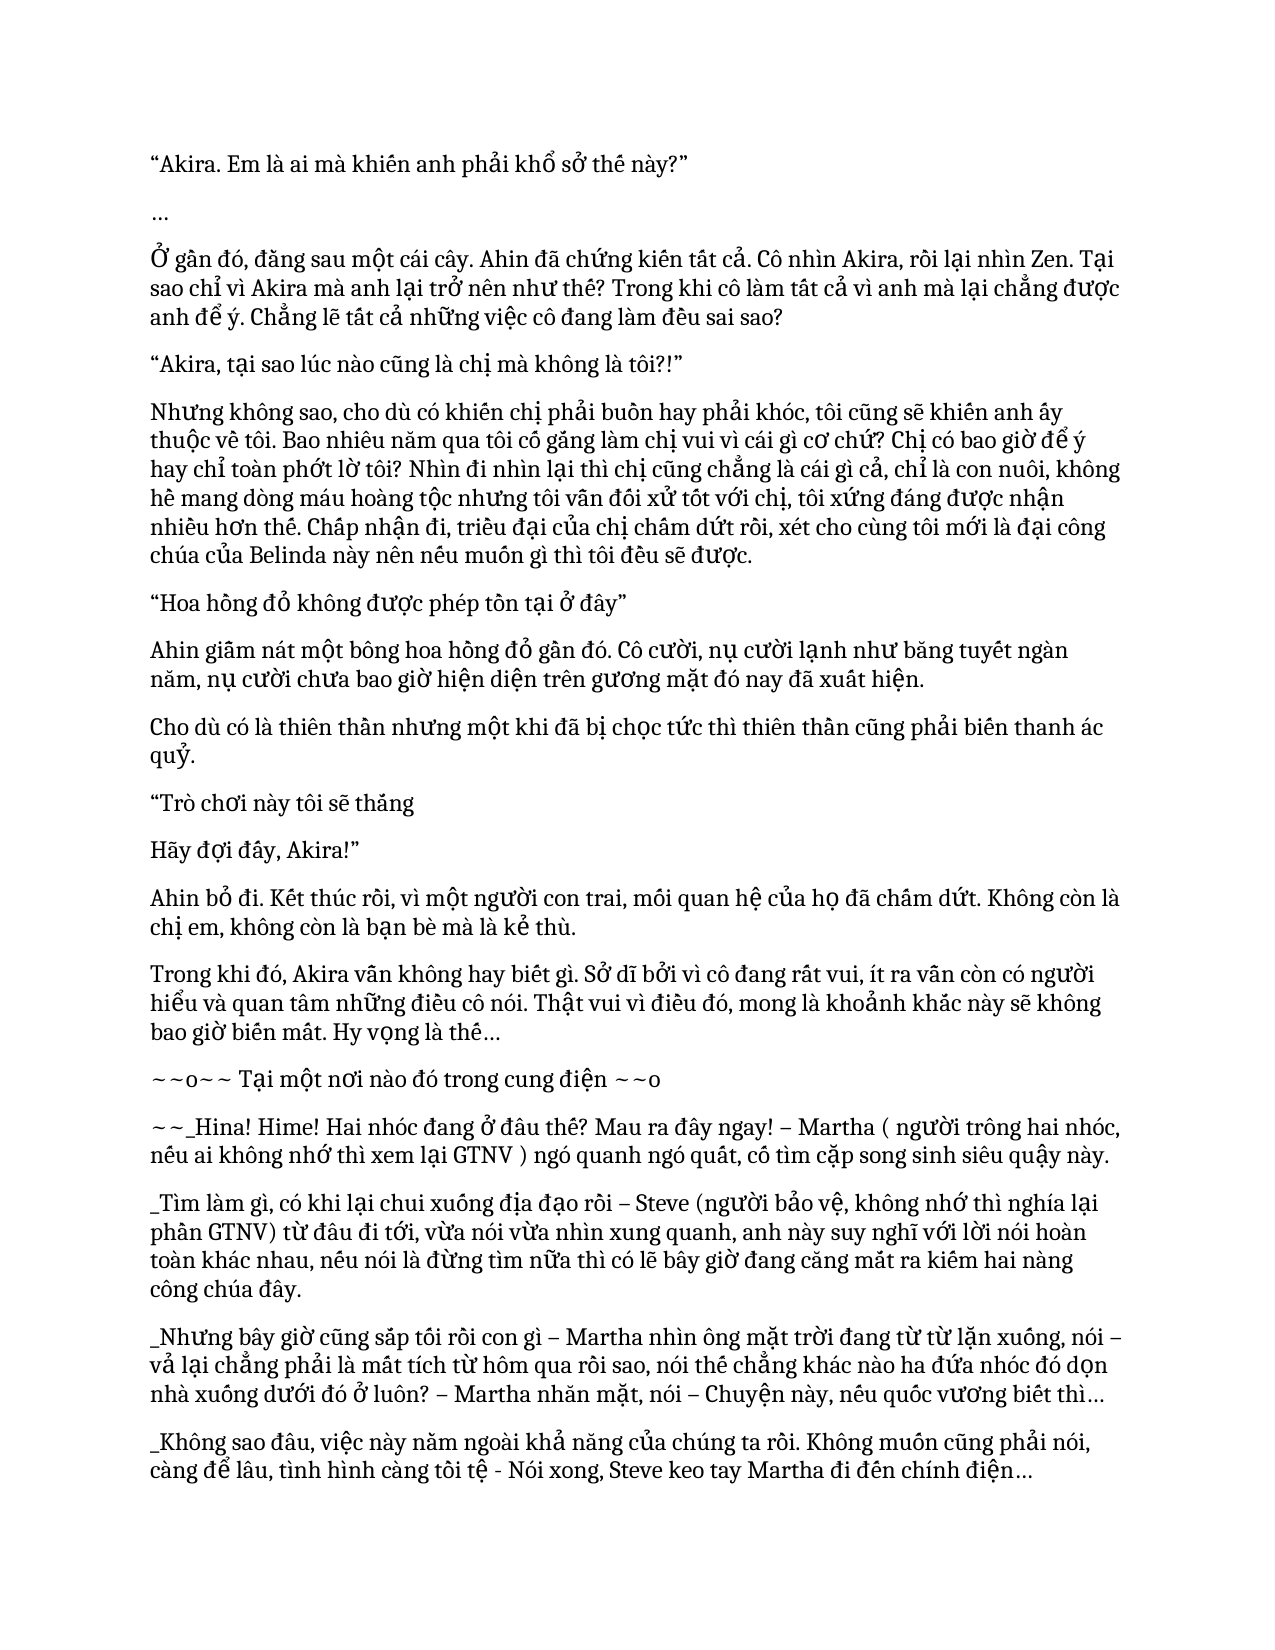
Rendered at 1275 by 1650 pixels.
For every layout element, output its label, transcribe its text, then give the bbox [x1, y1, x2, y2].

text “Akira, tại sao lúc nào cũng là chị mà không là tôi?!” [150, 350, 1125, 379]
text Ahin giẫm nát một bông hoa hồng đỏ gần đó. Cô cười, nụ cười lạnh như băng tuyết ngàn năm, nụ cười chưa bao giờ hiện diện trên gương mặt đó nay đã xuất hiện. [150, 636, 1125, 694]
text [150, 1427, 1125, 1485]
text _Tìm làm gì, có khi lại chui xuống địa đạo rồi – Steve (người bảo vệ, không nhớ thì nghía lại phần GTNV) từ đâu đi tới, vừa nói vừa nhìn xung quanh, anh này suy nghĩ với lời nói hoàn toàn khác nhau, nếu nói là đừng tìm nữa thì có lẽ bây giờ đang căng mắt ra kiếm hai nàng công chúa đây. [150, 1189, 1125, 1304]
text Hãy đợi đấy, Akira!” [150, 836, 1125, 865]
text ~~_Hina! Hime! Hai nhóc đang ở đâu thế? Mau ra đây ngay! – Martha ( người trông hai nhóc, nếu ai không nhớ thì xem lại GTNV ) ngó quanh ngó quất, cố tìm cặp song sinh siêu quậy này. [150, 1112, 1125, 1170]
text Ahin bỏ đi. Kết thúc rồi, vì một người con trai, mối quan hệ của họ đã chấm dứt. Không còn là chị em, không còn là bạn bè mà là kẻ thù. [150, 884, 1125, 941]
text “Hoa hồng đỏ không được phép tồn tại ở đây” [150, 589, 1125, 617]
text Ở gần đó, đằng sau một cái cây. Ahin đã chứng kiến tất cả. Cô nhìn Akira, rồi lại nhìn Zen. Tại sao chỉ vì Akira mà anh lại trở nên như thế? Trong khi cô làm tất cả vì anh mà lại chẳng được anh để ý. Chẳng lẽ tất cả những việc cô đang làm đều sai sao? [150, 245, 1125, 331]
text Nhưng không sao, cho dù có khiến chị phải buồn hay phải khóc, tôi cũng sẽ khiến anh ấy thuộc về tôi. Bao nhiêu năm qua tôi cố gắng làm chị vui vì cái gì cơ chứ? Chị có bao giờ để ý hay chỉ toàn phớt lờ tôi? Nhìn đi nhìn lại thì chị cũng chẳng là cái gì cả, chỉ là con nuôi, không hề mang dòng máu hoàng tộc nhưng tôi vẫn đối xử tốt với chị, tôi xứng đáng được nhận nhiều hơn thế. Chấp nhận đi, triều đại của chị chấm dứt rồi, xét cho cùng tôi mới là đại công chúa của Belinda này nên nếu muốn gì thì tôi đều sẽ được. [150, 397, 1125, 570]
text ~~o~~ Tại một nơi nào đó trong cung điện ~~o [150, 1065, 1125, 1094]
text Cho dù có là thiên thần nhưng một khi đã bị chọc tức thì thiên thần cũng phải biến thanh ác quỷ. [150, 712, 1125, 770]
text “Trò chơi này tôi sẽ thắng [150, 789, 1125, 817]
text _Nhưng bây giờ cũng sắp tối rồi con gì – Martha nhìn ông mặt trời đang từ từ lặn xuống, nói – vả lại chẳng phải là mất tích từ hôm qua rồi sao, nói thế chẳng khác nào ha đứa nhóc đó dọn nhà xuống dưới đó ở luôn? – Martha nhăn mặt, nói – Chuyện này, nếu quốc vương biết thì… [150, 1322, 1125, 1409]
text “Akira. Em là ai mà khiến anh phải khổ sở thế này?” [150, 150, 1125, 179]
text … [150, 197, 1125, 226]
text Trong khi đó, Akira vẫn không hay biết gì. Sở dĩ bởi vì cô đang rất vui, ít ra vẫn còn có người hiểu và quan tâm những điều cô nói. Thật vui vì điều đó, mong là khoảnh khắc này sẽ không bao giờ biến mất. Hy vọng là thế… [150, 960, 1125, 1046]
